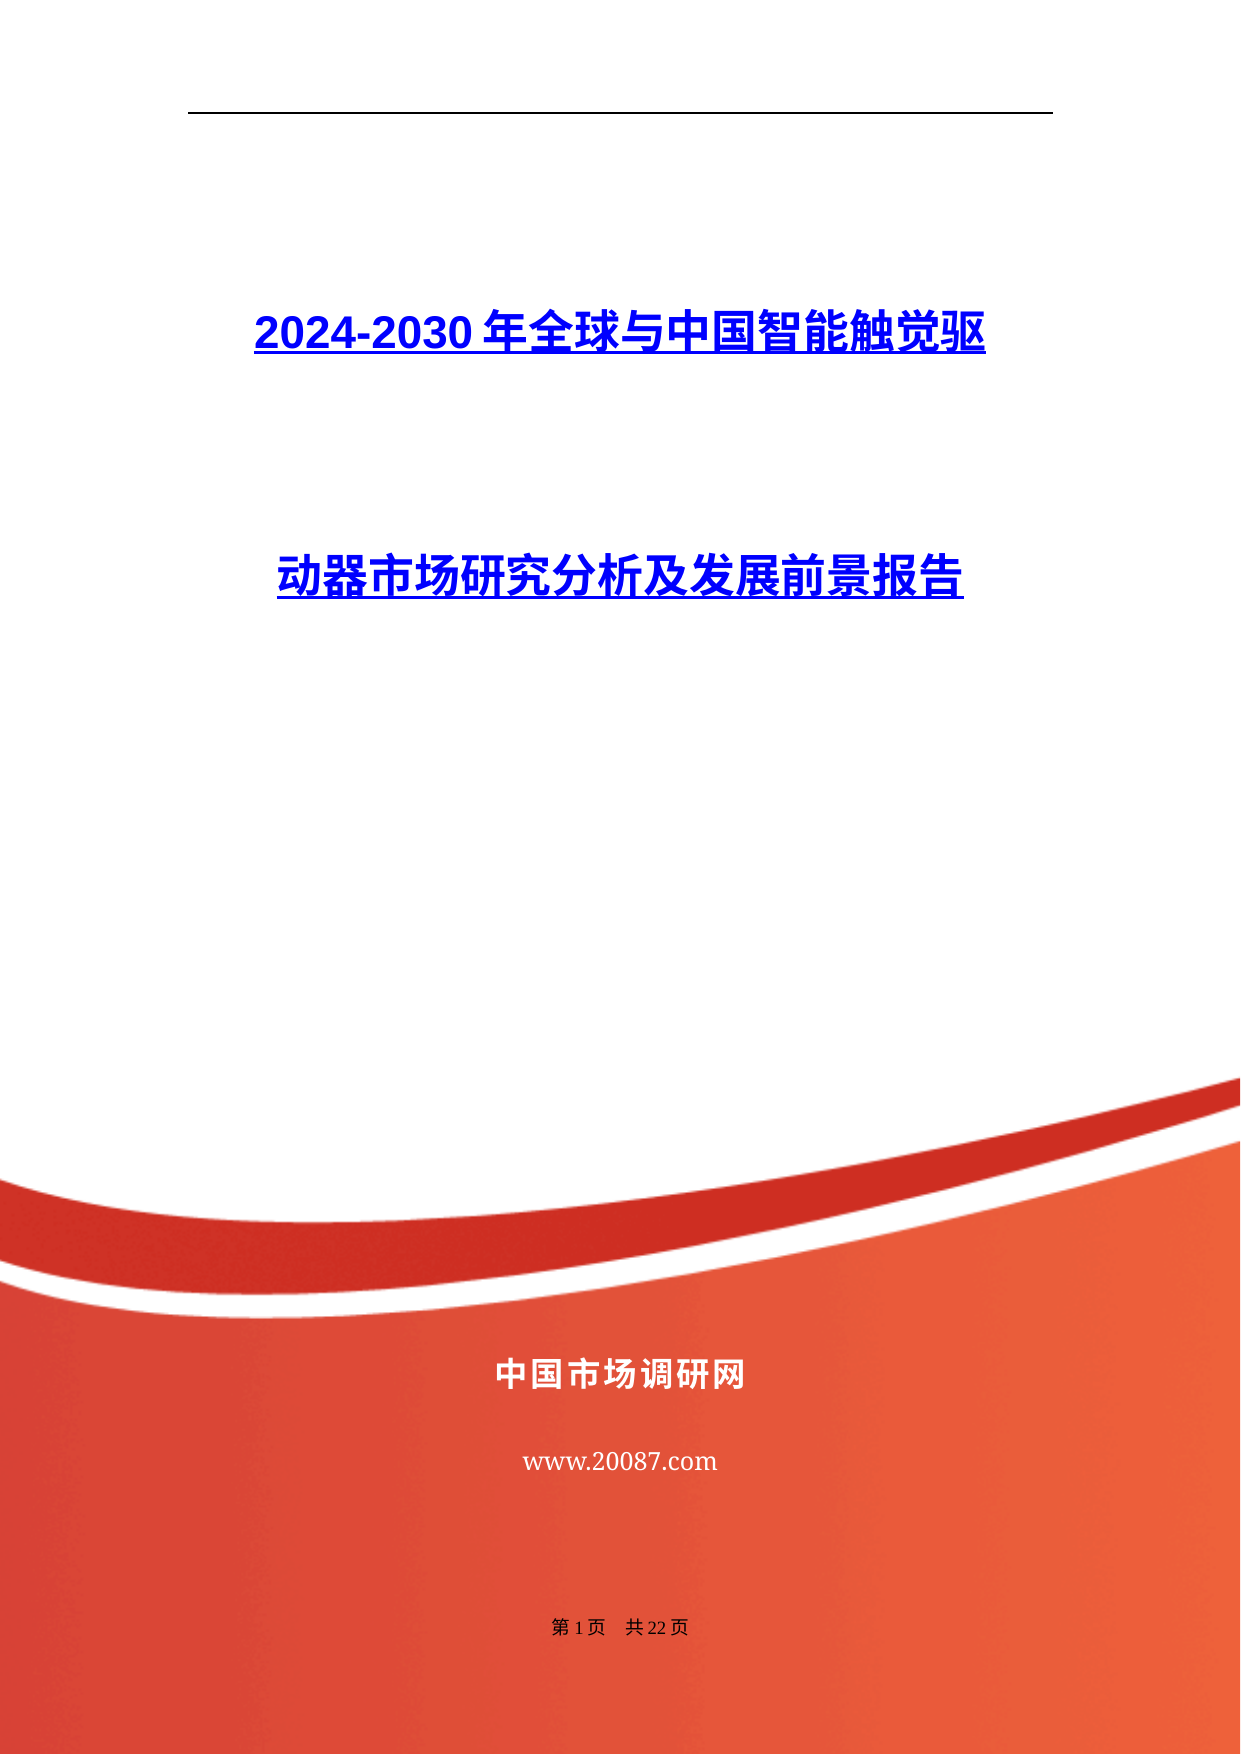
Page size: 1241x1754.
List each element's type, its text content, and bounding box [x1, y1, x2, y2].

text www.20087.com [187, 1428, 1053, 1493]
table_header 2024-2030年全球与中国智能触觉驱动器市场研究分析及发展前景报告 [188, 207, 1053, 773]
picture [0, 1006, 1241, 1754]
subtitle 中国市场调研网 [187, 1339, 1053, 1404]
